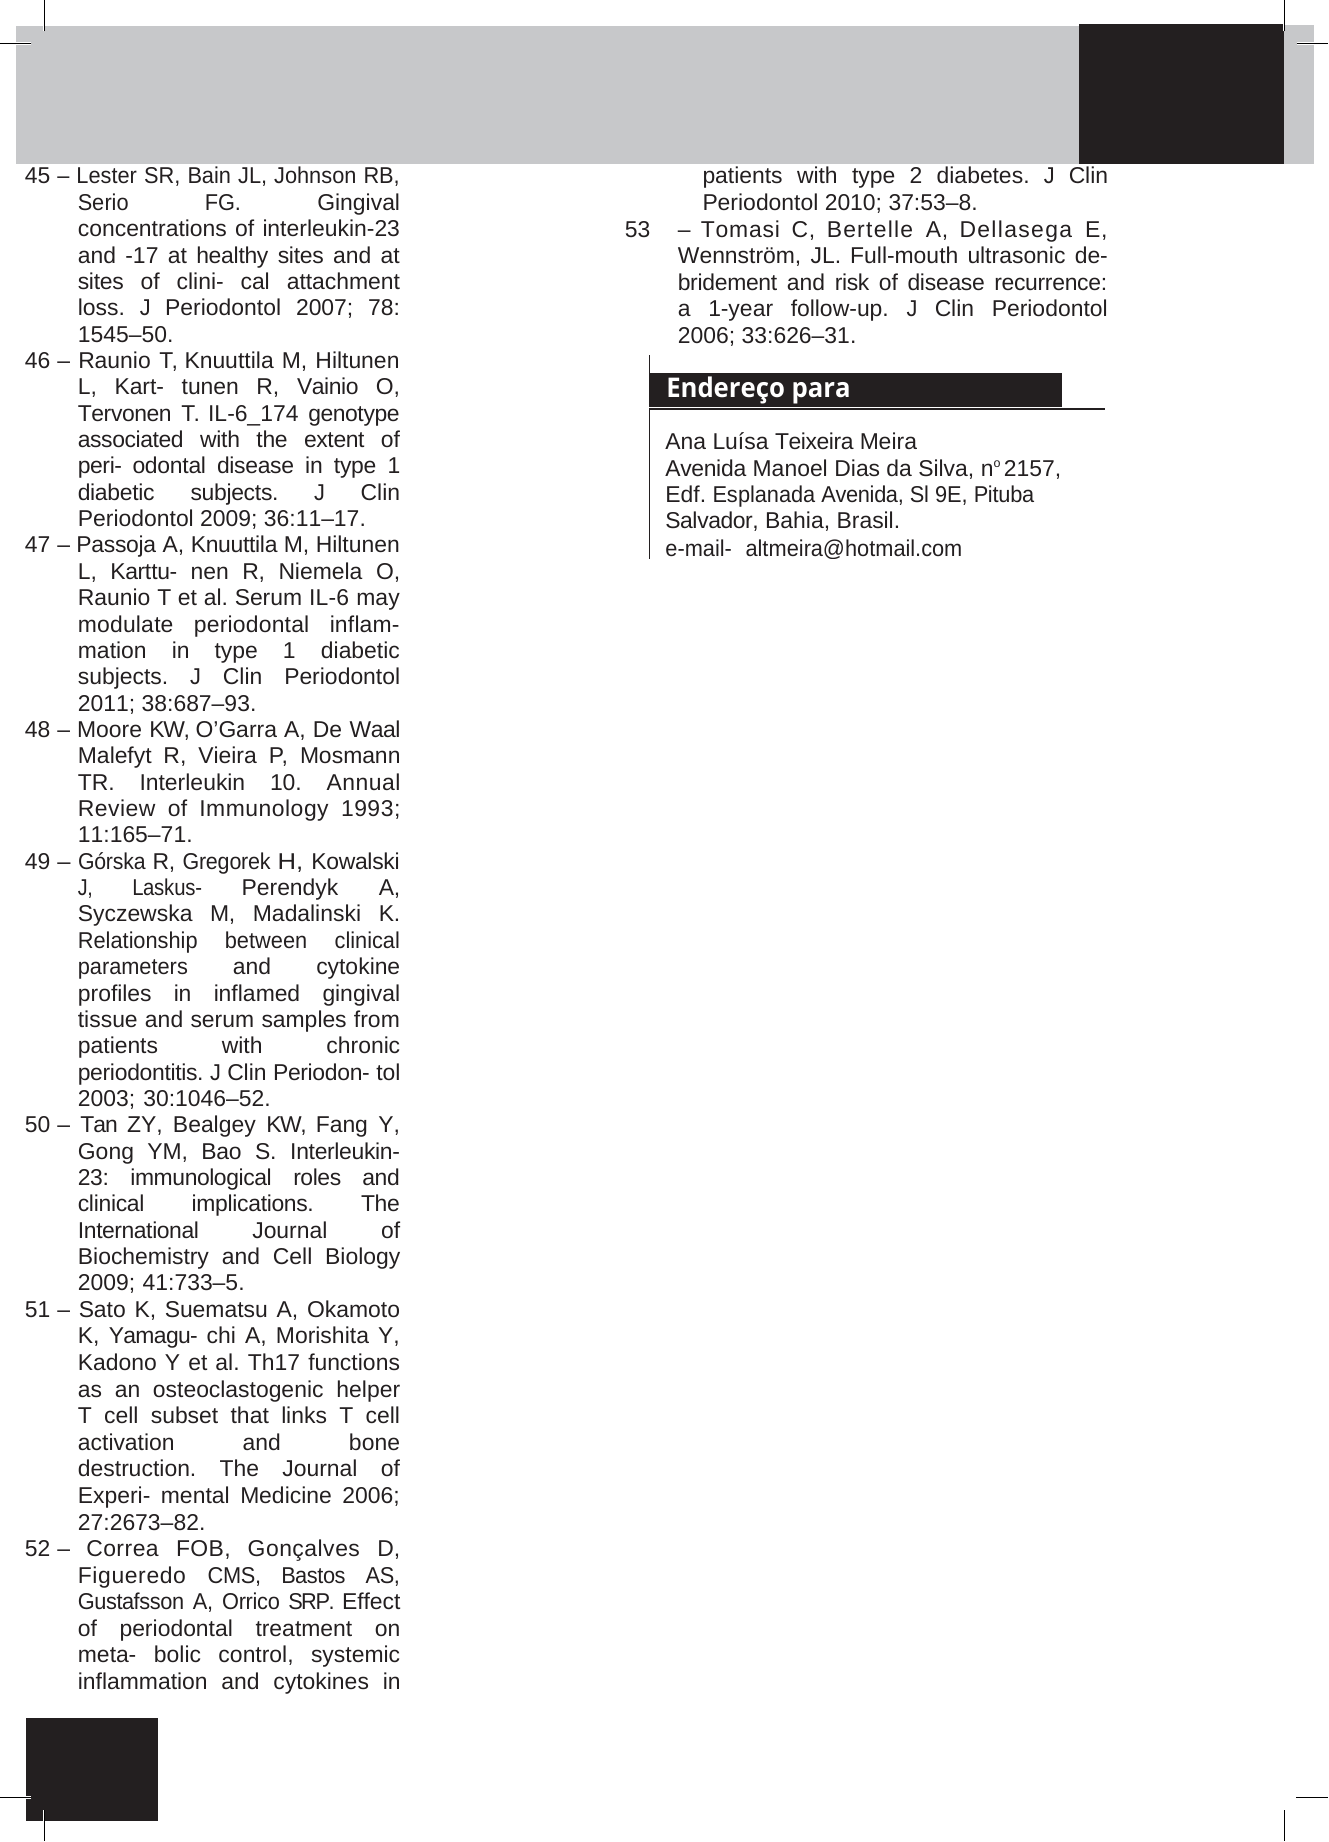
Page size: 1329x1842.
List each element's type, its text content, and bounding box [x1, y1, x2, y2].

list – Passoja A, Knuuttila M, Hiltunen L, Karttu- nen R, Niemela O, Raunio T et al. Serum IL-6 may modulate periodontal inflam- mation in type 1 diabetic subjects. J Clin Periodontol 2011; 38:687–93. [24, 531, 400, 716]
list – Correa FOB, Gonçalves D, Figueredo CMS, Bastos AS, Gustafsson A, Orrico SRP. Effect of periodontal treatment on meta- bolic control, systemic inflammation and cytokines in patients with type 2 diabetes. J Clin Periodontol 2010; 37:53–8. [24, 1535, 400, 1694]
list – Lester SR, Bain JL, Johnson RB, Serio FG. Gingival concentrations of interleukin-23 and -17 at healthy sites and at sites of clini- cal attachment loss. J Periodontol 2007; 78: 1545–50. [24, 162, 400, 347]
list – Correa FOB, Gonçalves D, Figueredo CMS, Bastos AS, Gustafsson A, Orrico SRP. Effect of periodontal treatment on meta- bolic control, systemic inflammation and cytokines in patients with type 2 diabetes. J Clin Periodontol 2010; 37:53–8. [649, 162, 1108, 215]
list – Raunio T, Knuuttila M, Hiltunen L, Kart- tunen R, Vainio O, Tervonen T. IL-6_174 genotype associated with the extent of peri- odontal disease in type 1 diabetic subjects. J Clin Periodontol 2009; 36:11–17. [24, 347, 400, 531]
list – Tan ZY, Bealgey KW, Fang Y, Gong YM, Bao S. Interleukin-23: immunological roles and clinical implications. The International Journal of Biochemistry and Cell Biology 2009; 41:733–5. [24, 1111, 400, 1296]
list – Tomasi C, Bertelle A, Dellasega E, Wennström, JL. Full-mouth ultrasonic de- bridement and risk of disease recurrence: a 1-year follow-up. J Clin Periodontol 2006; 33:626–31. [624, 216, 1107, 348]
list – Sato K, Suematsu A, Okamoto K, Yamagu- chi A, Morishita Y, Kadono Y et al. Th17 functions as an osteoclastogenic helper T cell subset that links T cell activation and bone destruction. The Journal of Experi- mental Medicine 2006; 27:2673–82. [24, 1296, 400, 1535]
list – Moore KW, O’Garra A, De Waal Malefyt R, Vieira P, Mosmann TR. Interleukin 10. Annual Review of Immunology 1993; 11:165–71. [24, 716, 400, 848]
list – Górska R, Gregorek H, Kowalski J, Laskus- Perendyk A, Syczewska M, Madalinski K. Relationship between clinical parameters and cytokine profiles in inflamed gingival tissue and serum samples from patients with chronic periodontitis. J Clin Periodon- tol 2003; 30:1046–52. [24, 848, 400, 1111]
